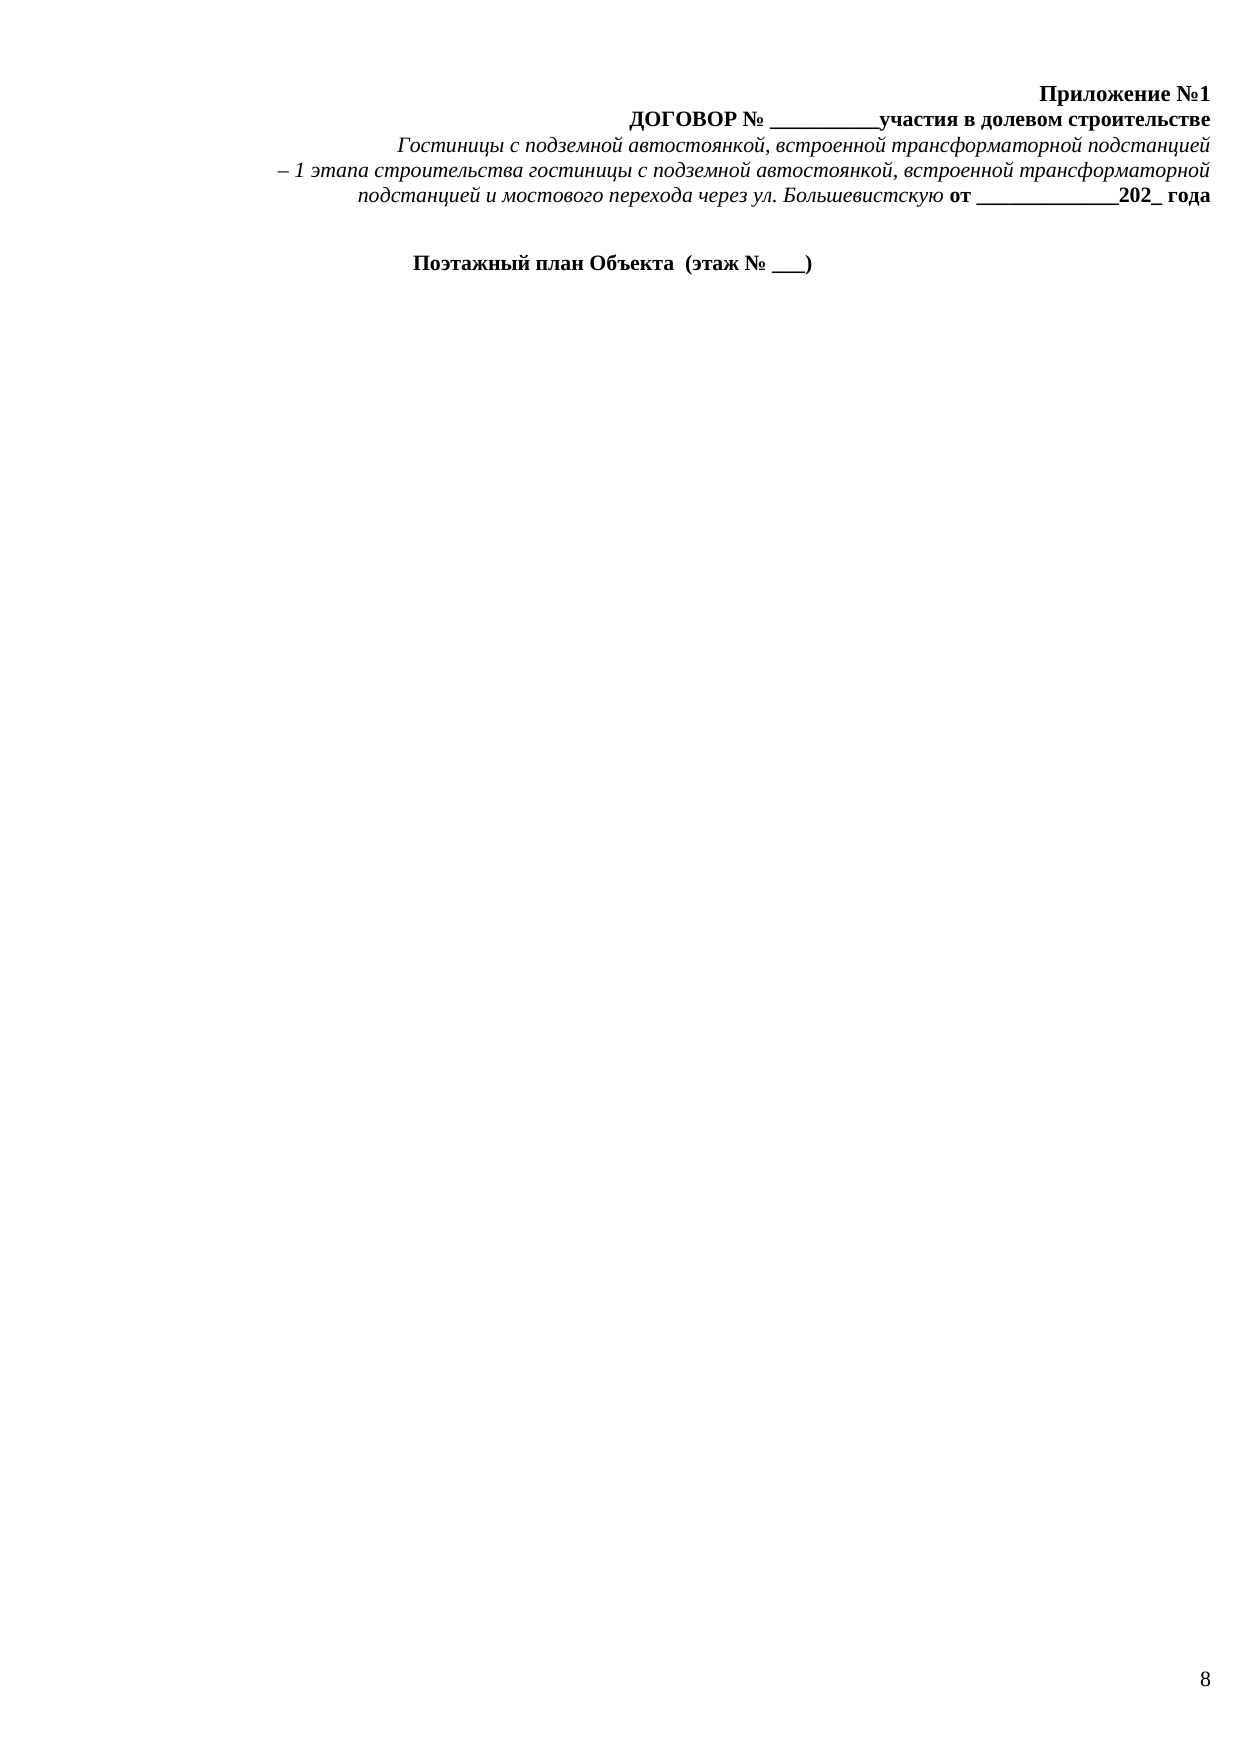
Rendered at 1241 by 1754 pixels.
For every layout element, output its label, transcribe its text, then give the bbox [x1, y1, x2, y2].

text Поэтажный план Объекта (этаж № ___) [15, 252, 1211, 275]
text ДОГОВОР № __________участия в долевом строительстве [15, 106, 1211, 132]
text подстанцией и мостового перехода через ул. Большевистскую от _____________202_ года [15, 182, 1211, 207]
text Приложение №1 [15, 83, 1211, 106]
text Гостиницы с подземной автостоянкой, встроенной трансформаторной подстанцией [15, 132, 1211, 157]
text – 1 этапа строительства гостиницы с подземной автостоянкой, встроенной трансформаторной [15, 157, 1211, 182]
